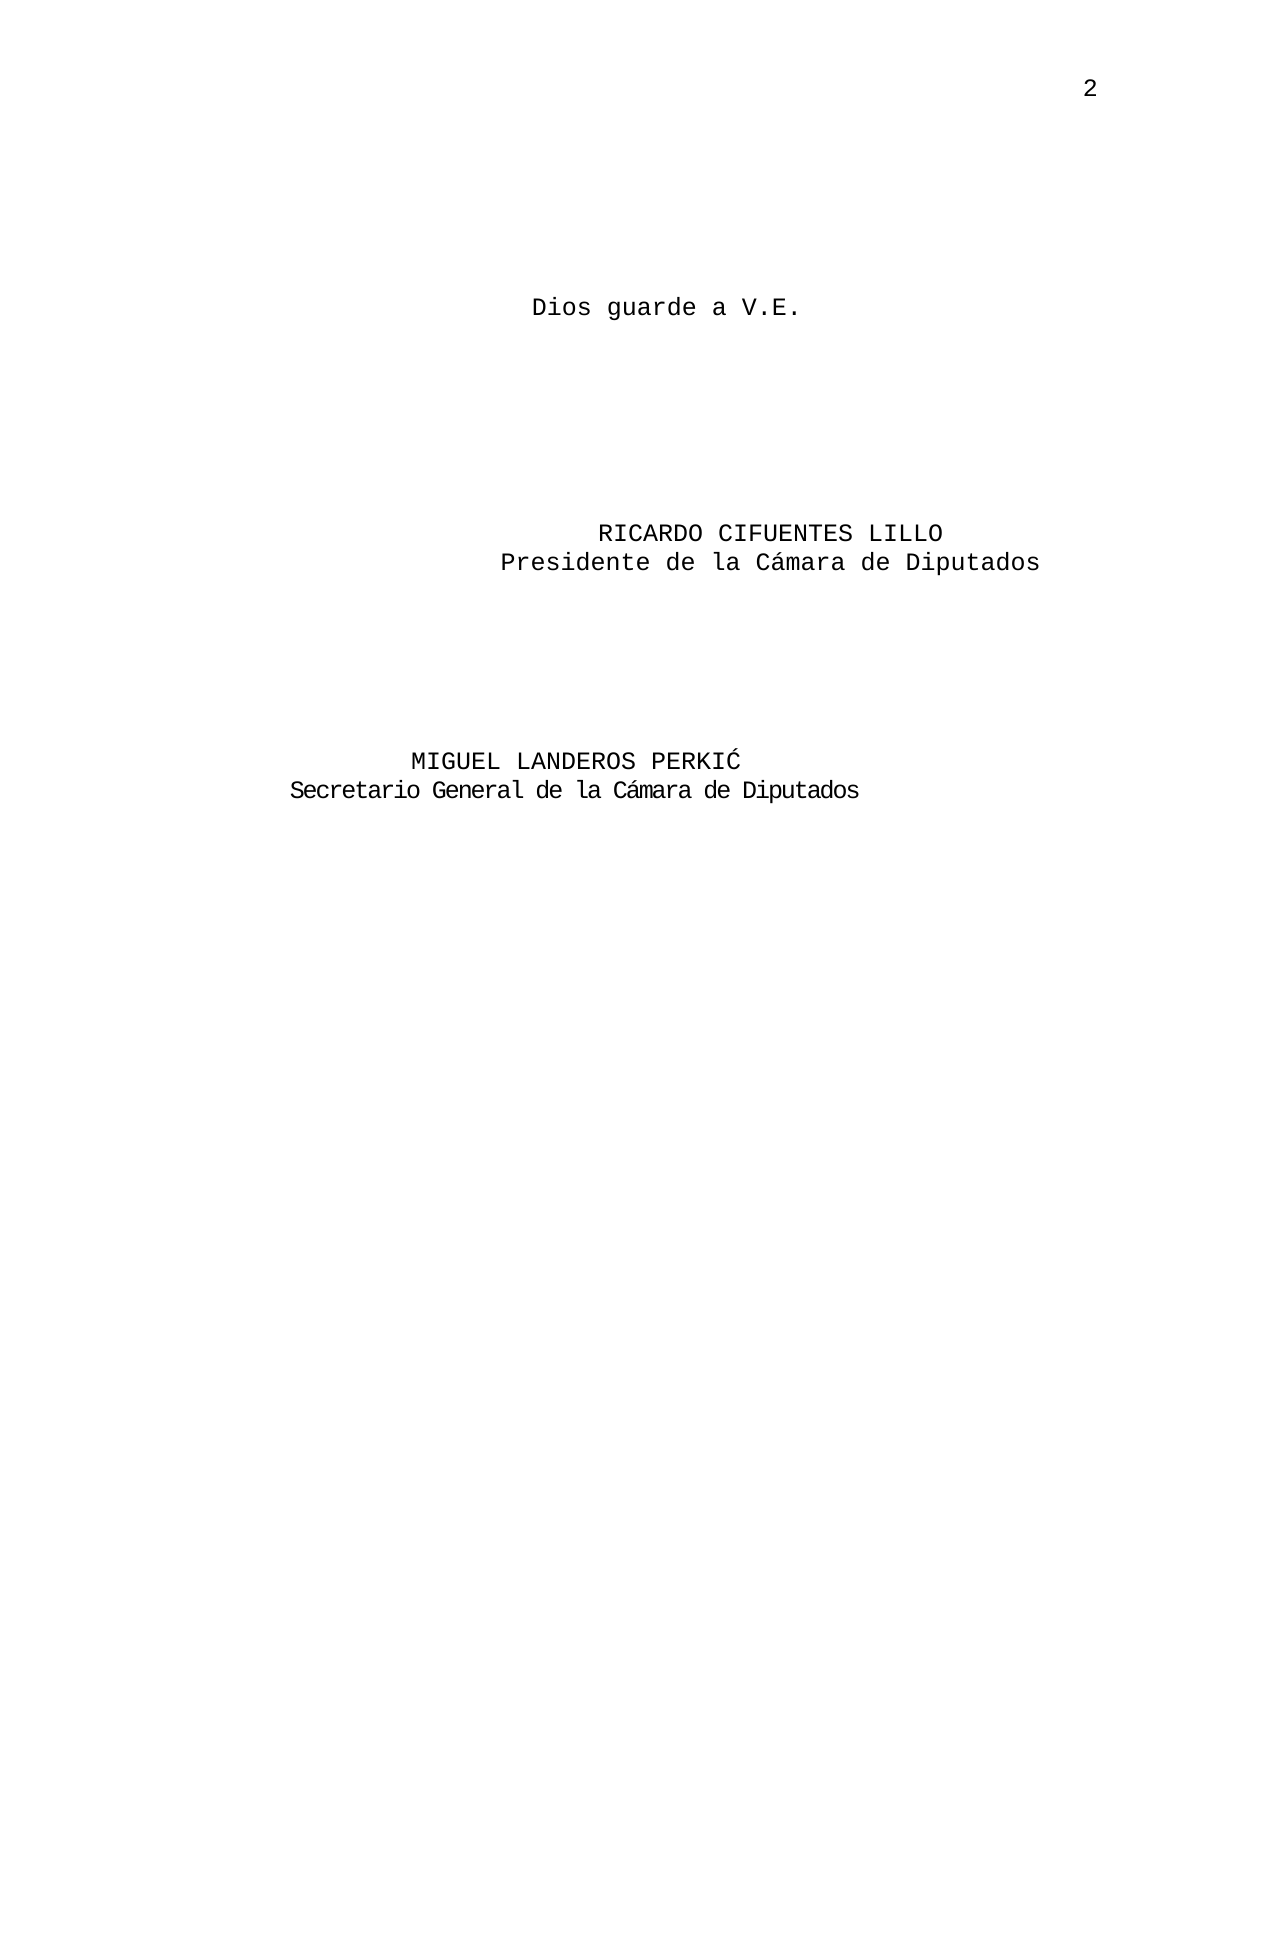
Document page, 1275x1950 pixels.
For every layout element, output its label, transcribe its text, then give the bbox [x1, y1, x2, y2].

text MIGUEL LANDEROS PERKIĆ [266, 749, 886, 777]
text Presidente de la Cámara de Diputados [443, 549, 1098, 577]
text Secretario General de la Cámara de Diputados [266, 777, 886, 806]
text RICARDO CIFUENTES LILLO [443, 520, 1098, 549]
text Dios guarde a V.E. [266, 294, 1098, 322]
